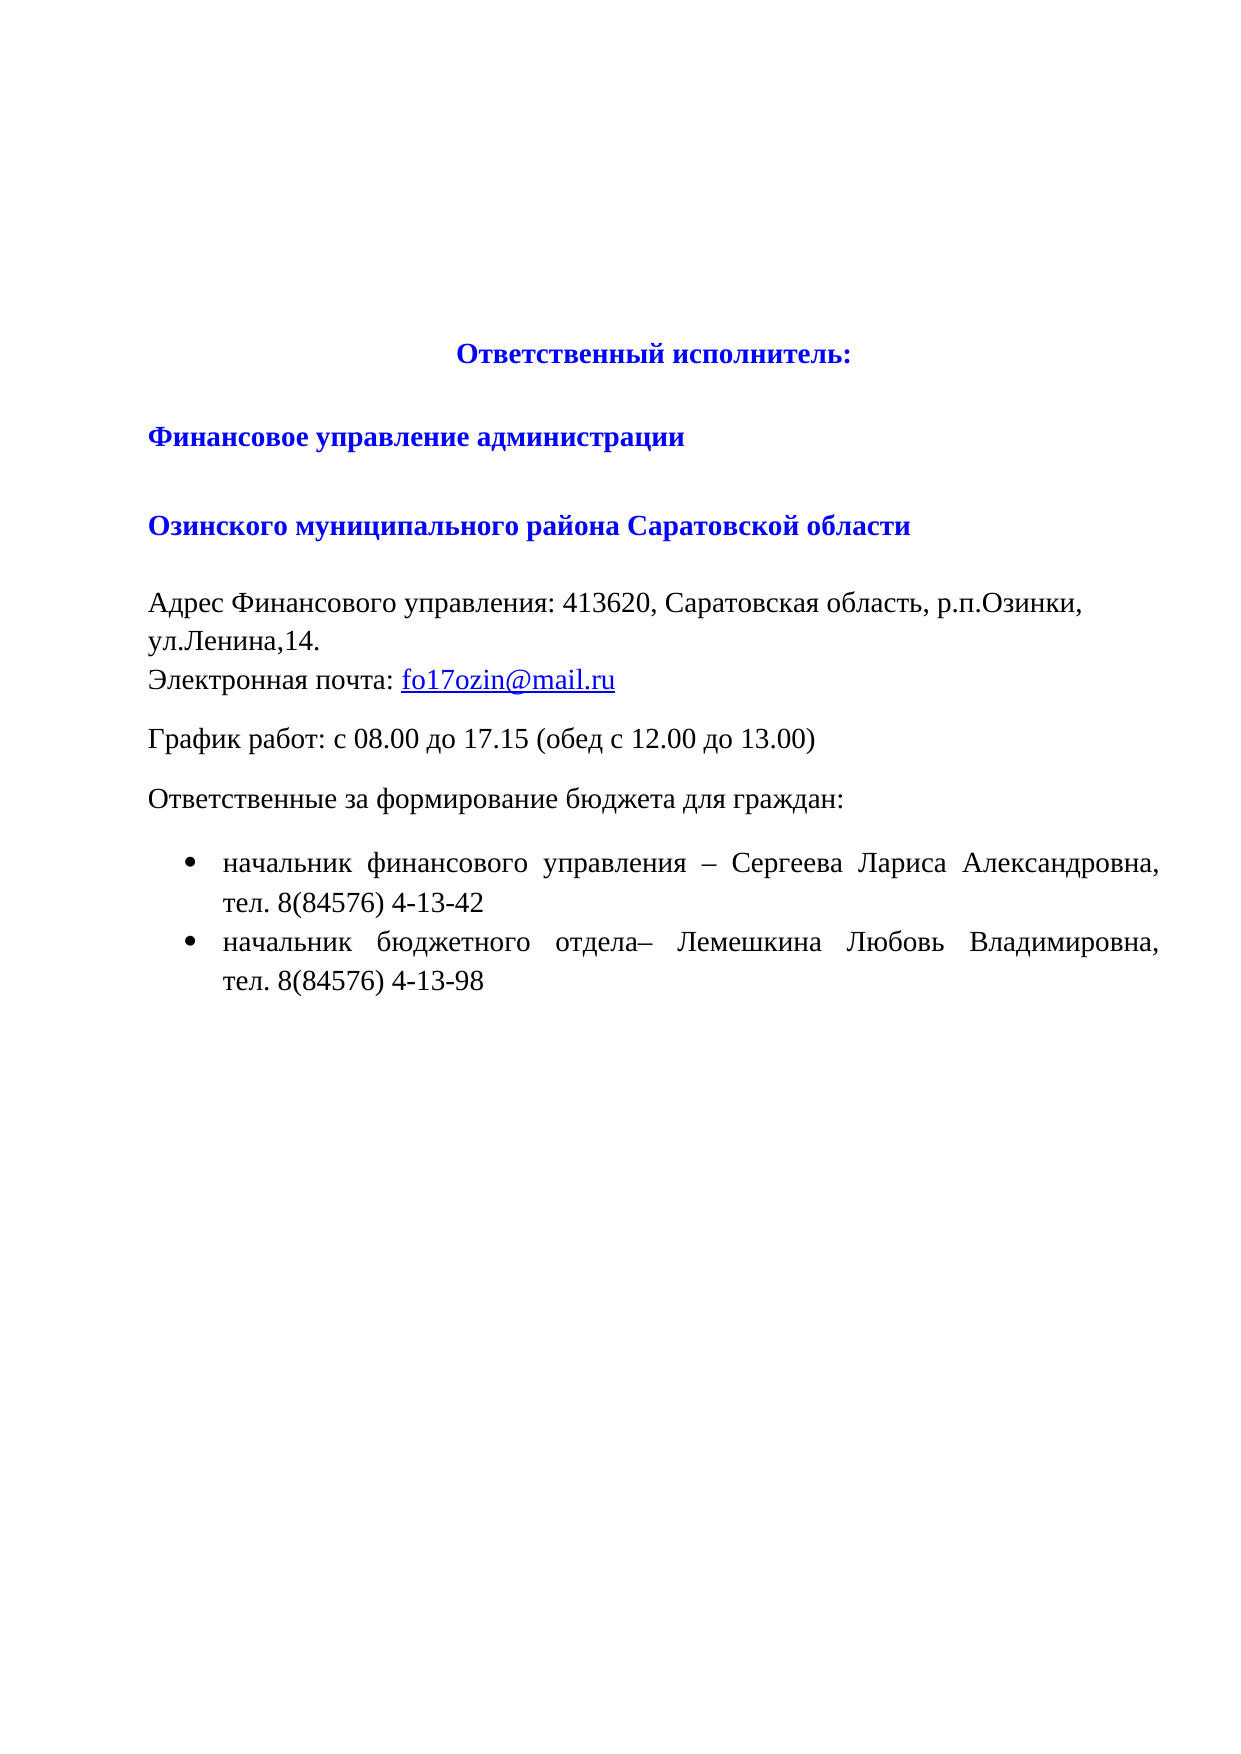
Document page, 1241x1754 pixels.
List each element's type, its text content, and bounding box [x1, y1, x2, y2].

text Ответственный исполнитель: [148, 336, 1160, 369]
text График работ: с 08.00 до 17.15 (обед с 12.00 до 13.00) [148, 721, 1160, 755]
text Ответственные за формирование бюджета для граждан: [148, 781, 1160, 814]
list начальник финансового управления – Сергеева Лариса Александровна, тел. 8(84576) 4-13-42 [185, 840, 1160, 918]
subtitle Озинского муниципального района Саратовской области [148, 508, 1160, 541]
subtitle Финансовое управление администрации [148, 419, 1160, 453]
text Адрес Финансового управления: 413620, Саратовская область, р.п.Озинки, ул.Ленина,14. Электронная почта: fo17ozin@mail.ru [148, 546, 1160, 696]
list начальник бюджетного отдела– Владимировна, тел. 8(84576) 4-13-98 [185, 918, 1160, 996]
